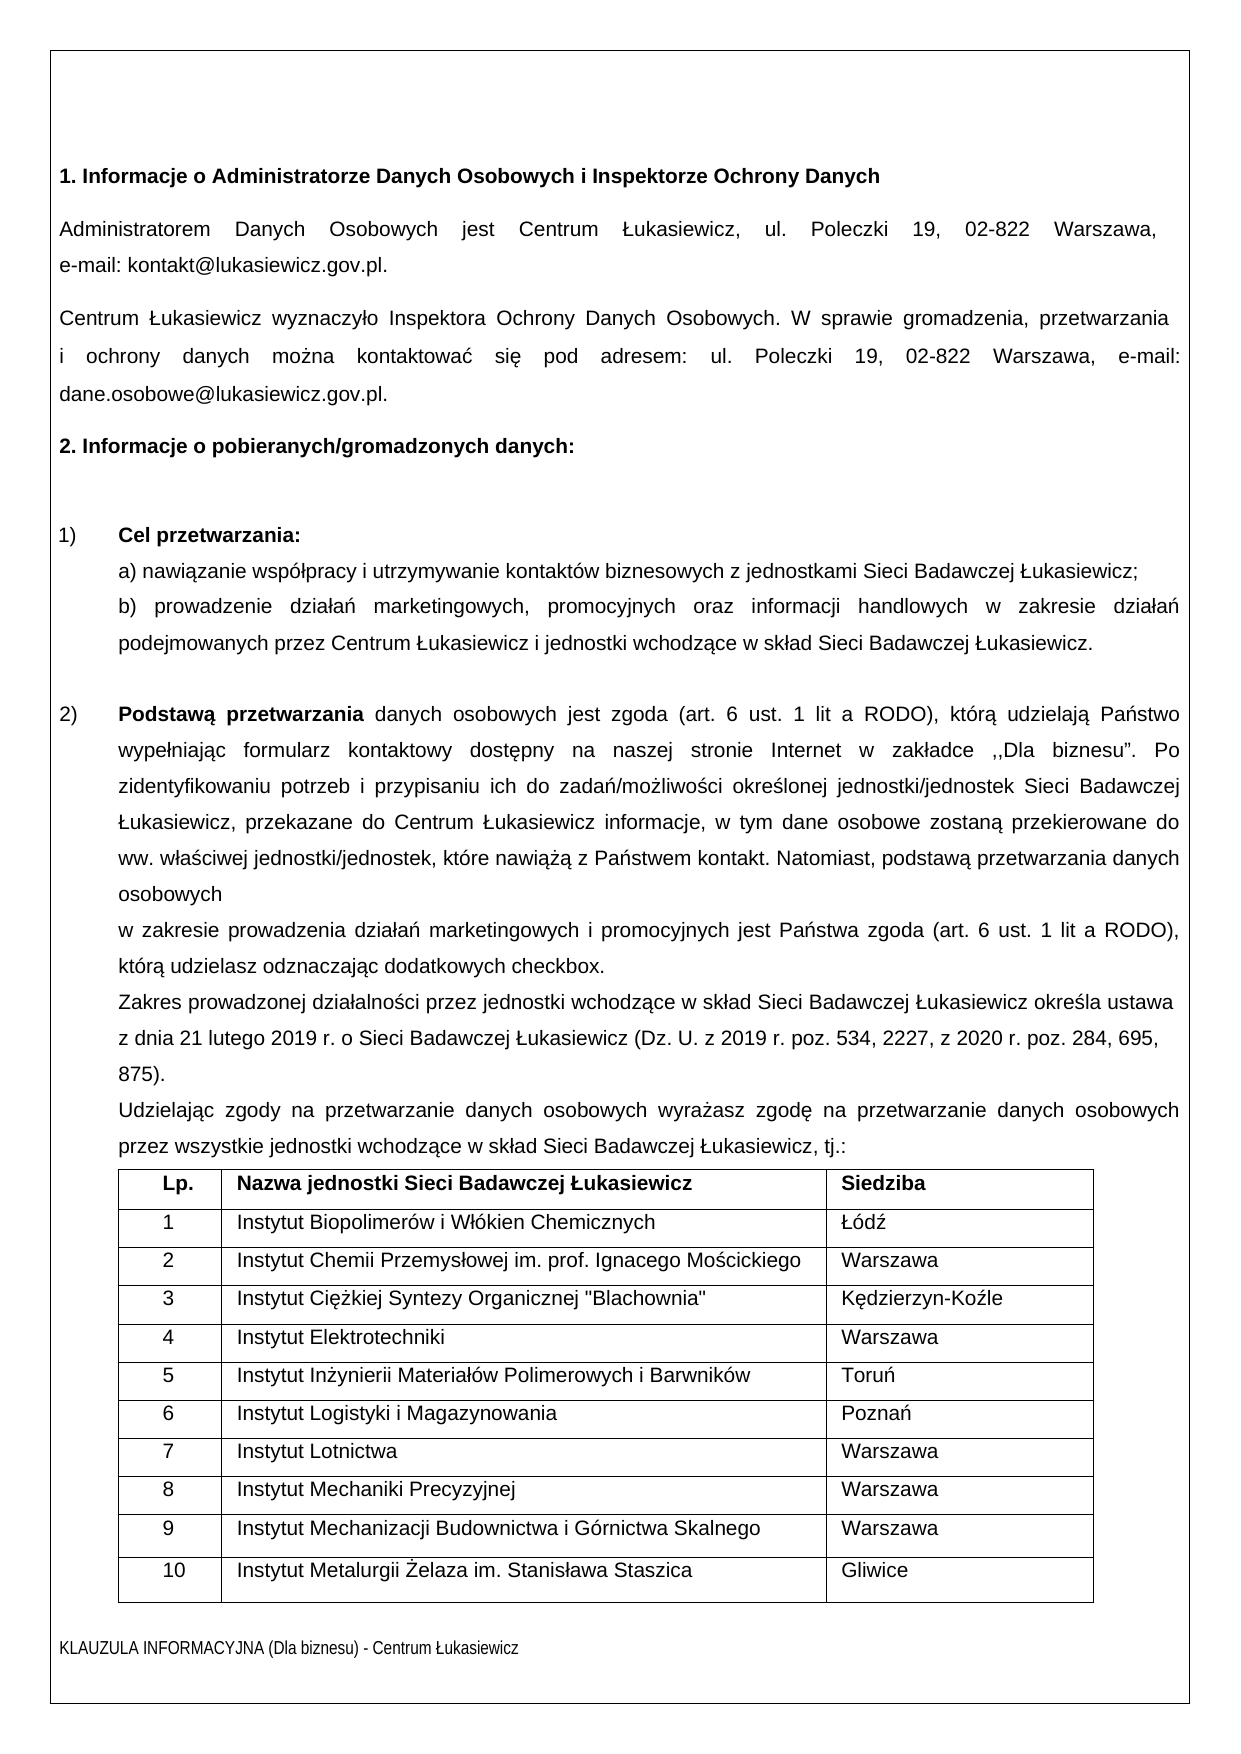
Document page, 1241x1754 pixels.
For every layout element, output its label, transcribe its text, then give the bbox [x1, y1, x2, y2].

list Udzielając zgody na przetwarzanie danych osobowych wyrażasz zgodę na przetwarzanie danych osobowych przez wszystkie jednostki wchodzące w skład Sieci Badawczej Łukasiewicz, tj.: [118, 1097, 1181, 1157]
table_cell Łódź [827, 1210, 1093, 1247]
table_cell Instytut Chemii Przemysłowej im. prof. Ignacego Mościckiego [222, 1248, 826, 1285]
table_cell 3 [119, 1286, 221, 1324]
text Administratorem Danych Osobowych jest Centrum Łukasiewicz, ul. Poleczki 19, 02-822 Warszawa, e-mail: kontakt@lukasiewicz.gov.pl. [59, 217, 1181, 277]
table_cell 7 [119, 1439, 221, 1476]
text 1. Informacje o Administratorze Danych Osobowych i Inspektorze Ochrony Danych [59, 164, 1181, 188]
list Podstawą przetwarzania danych osobowych jest zgoda (art. 6 ust. 1 lit a RODO), którą udzielają Państwo wypełniając formularz kontaktowy dostępny na naszej stronie Internet w zakładce ,,Dla biznesu”. Po zidentyfikowaniu potrzeb i przypisaniu ich do zadań/możliwości określonej jednostki/jednostek Sieci Badawczej Łukasiewicz, przekazane do Centrum Łukasiewicz informacje, w tym dane osobowe zostaną przekierowane do ww. właściwej jednostki/jednostek, które nawiążą z Państwem kontakt. Natomiast, podstawą przetwarzania danych osobowych w zakresie prowadzenia działań marketingowych i promocyjnych jest Państwa zgoda (art. 6 ust. 1 lit a RODO), którą udzielasz odznaczając dodatkowych checkbox. [59, 702, 1181, 978]
table_cell Gliwice [827, 1558, 1093, 1602]
table_cell Warszawa [827, 1439, 1093, 1476]
table_cell 4 [119, 1325, 221, 1362]
table_cell 5 [119, 1363, 221, 1400]
table_cell 6 [119, 1401, 221, 1438]
table_header Nazwa jednostki Sieci Badawczej Łukasiewicz [222, 1170, 826, 1208]
table_cell Instytut Ciężkiej Syntezy Organicznej "Blachownia" [222, 1286, 826, 1324]
table_header Lp. [119, 1170, 221, 1208]
table_cell 8 [119, 1477, 221, 1514]
table_cell Instytut Lotnictwa [222, 1439, 826, 1476]
text Centrum Łukasiewicz wyznaczyło Inspektora Ochrony Danych Osobowych. W sprawie gromadzenia, przetwarzania i ochrony danych można kontaktować się pod adresem: ul. Poleczki 19, 02-822 Warszawa, e-mail: dane.osobowe@lukasiewicz.gov.pl. [59, 305, 1181, 405]
table_cell Instytut Biopolimerów i Włókien Chemicznych [222, 1210, 826, 1247]
table_cell Warszawa [827, 1248, 1093, 1285]
table_cell 2 [119, 1248, 221, 1285]
list Cel przetwarzania: [58, 522, 1181, 546]
table_cell Instytut Elektrotechniki [222, 1325, 826, 1362]
table_cell Instytut Logistyki i Magazynowania [222, 1401, 826, 1438]
table_cell Warszawa [827, 1325, 1093, 1362]
table_header Siedziba [827, 1170, 1093, 1208]
list b) prowadzenie działań marketingowych, promocyjnych oraz informacji handlowych w zakresie działań podejmowanych przez Centrum Łukasiewicz i jednostki wchodzące w skład Sieci Badawczej Łukasiewicz. [118, 594, 1181, 654]
table_cell Instytut Mechaniki Precyzyjnej [222, 1477, 826, 1514]
table_cell Instytut Metalurgii Żelaza im. Stanisława Staszica [222, 1558, 826, 1602]
table_cell Poznań [827, 1401, 1093, 1438]
table_cell Toruń [827, 1363, 1093, 1400]
table_cell Instytut Mechanizacji Budownictwa i Górnictwa Skalnego [222, 1515, 826, 1557]
table_cell Warszawa [827, 1477, 1093, 1514]
table_cell Warszawa [827, 1515, 1093, 1557]
text 2. Informacje o pobieranych/gromadzonych danych: [59, 434, 1181, 458]
table_cell 1 [119, 1210, 221, 1247]
list a) nawiązanie współpracy i utrzymywanie kontaktów biznesowych z jednostkami Sieci Badawczej Łukasiewicz; [118, 558, 1181, 582]
table_cell 10 [119, 1558, 221, 1602]
table_cell Instytut Inżynierii Materiałów Polimerowych i Barwników [222, 1363, 826, 1400]
table_cell 9 [119, 1515, 221, 1557]
table_cell Kędzierzyn-Koźle [827, 1286, 1093, 1324]
list Zakres prowadzonej działalności przez jednostki wchodzące w skład Sieci Badawczej Łukasiewicz określa ustawa z dnia 21 lutego 2019 r. o Sieci Badawczej Łukasiewicz (Dz. U. z 2019 r. poz. 534, 2227, z 2020 r. poz. 284, 695, [118, 990, 1181, 1049]
list 875). [118, 1062, 1181, 1086]
